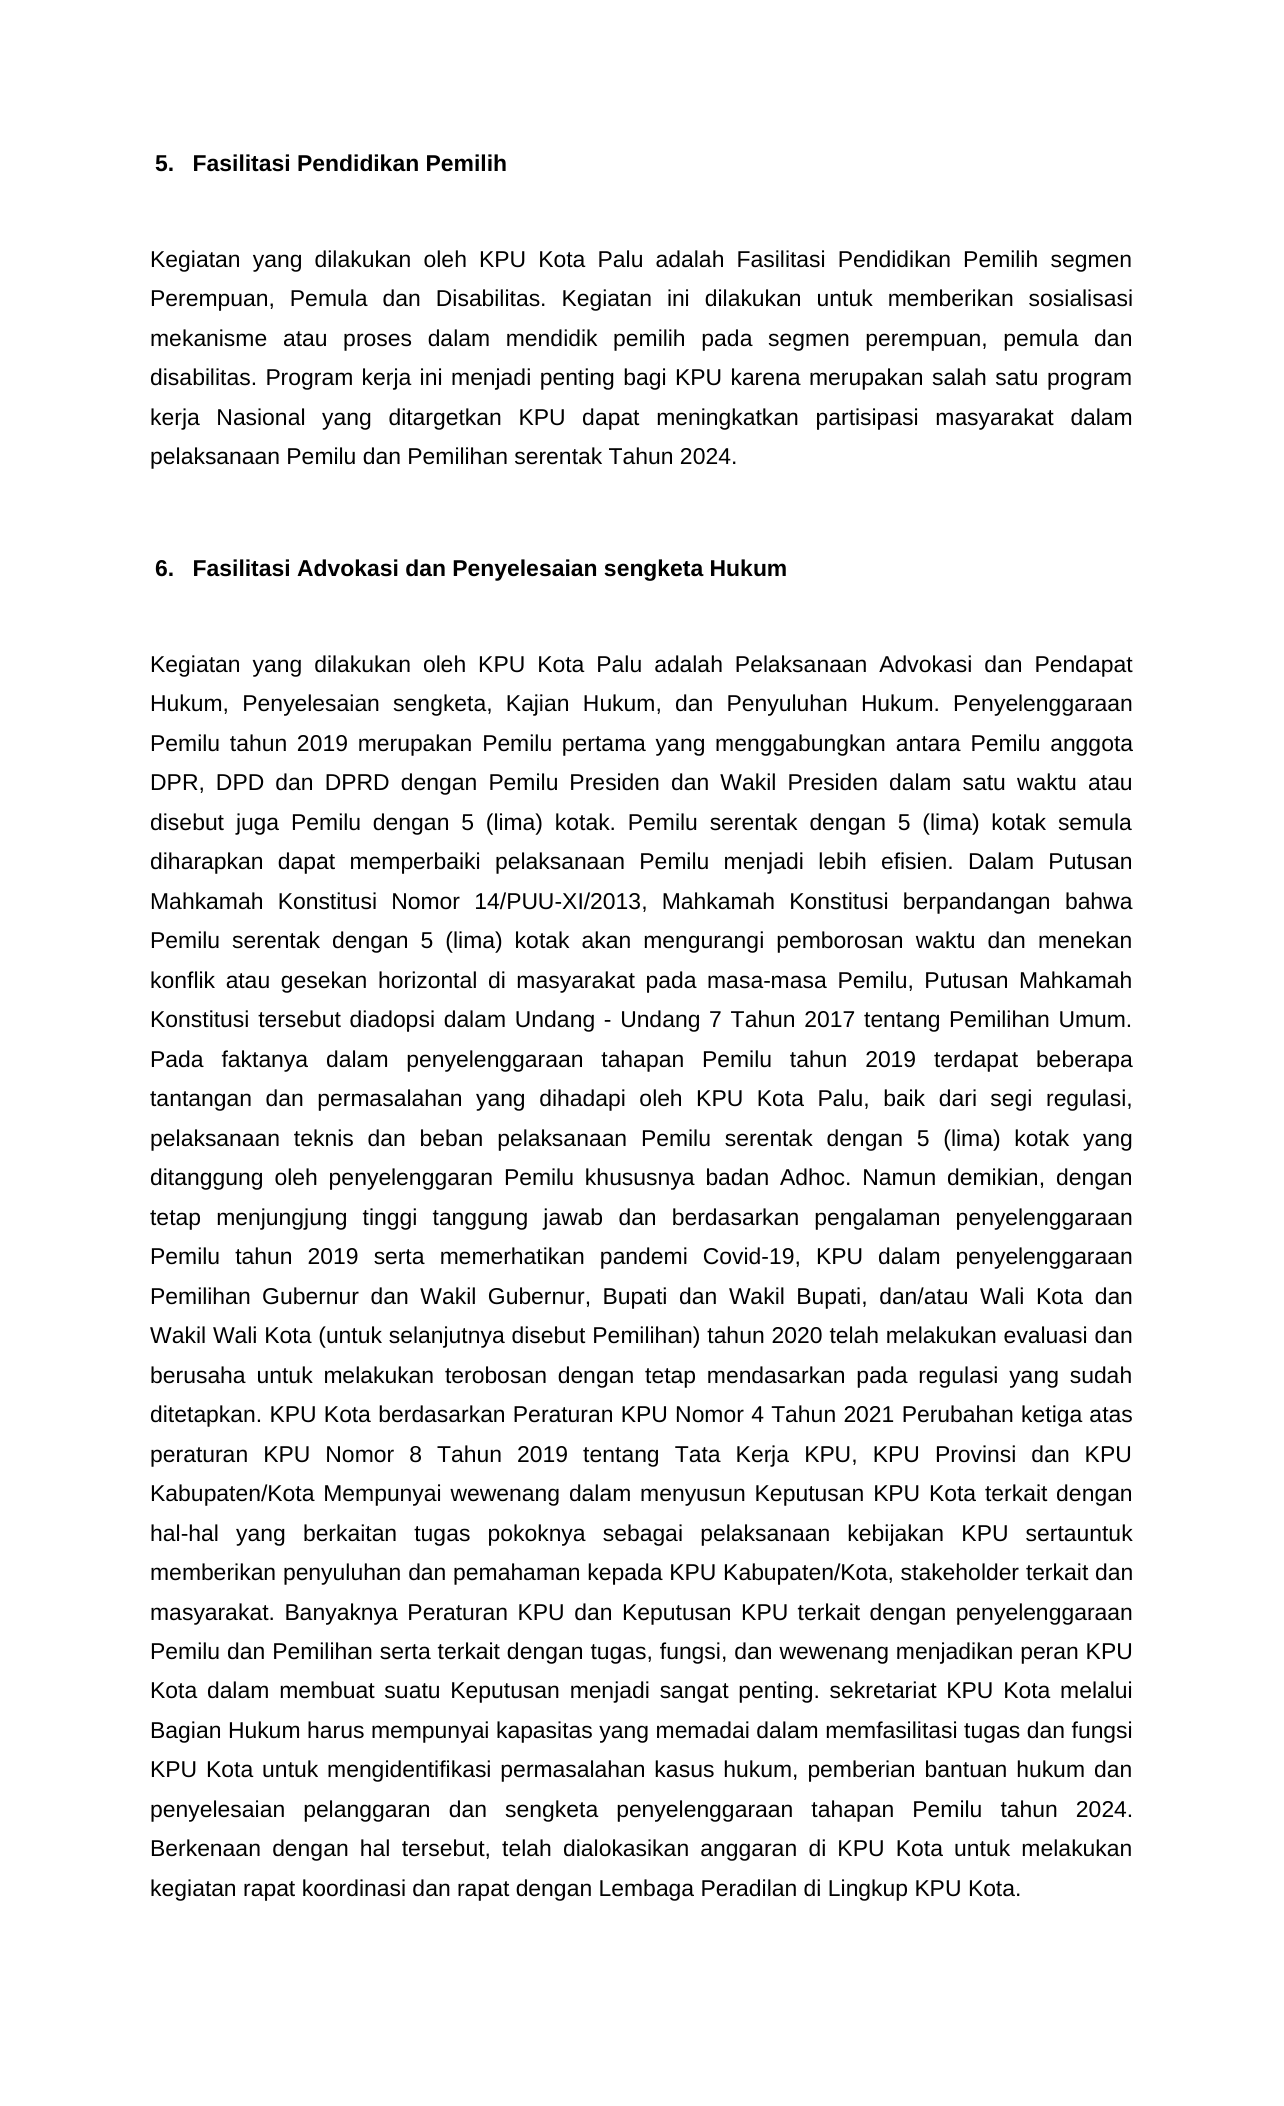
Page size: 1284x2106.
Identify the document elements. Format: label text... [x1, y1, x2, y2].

list Fasilitasi Advokasi dan Penyelesaian sengketa Hukum [155, 555, 1133, 582]
text Kegiatan yang dilakukan oleh KPU Kota Palu adalah Fasilitasi Pendidikan Pemilih segmen Perempuan, Pemula dan Disabilitas. Kegiatan ini dilakukan untuk memberikan sosialisasi mekanisme atau proses dalam mendidik pemilih pada segmen perempuan, pemula dan disabilitas. Program kerja ini menjadi penting bagi KPU karena merupakan salah satu program kerja Nasional yang ditargetkan KPU dapat meningkatkan partisipasi masyarakat dalam pelaksanaan Pemilu dan Pemilihan serentak Tahun 2024. [150, 246, 1133, 469]
text Kegiatan yang dilakukan oleh KPU Kota Palu adalah Pelaksanaan Advokasi dan Pendapat Hukum, Penyelesaian sengketa, Kajian Hukum, dan Penyuluhan Hukum. Penyelenggaraan Pemilu tahun 2019 merupakan Pemilu pertama yang menggabungkan antara Pemilu anggota DPR, DPD dan DPRD dengan Pemilu Presiden dan Wakil Presiden dalam satu waktu atau disebut juga Pemilu dengan 5 (lima) kotak. Pemilu serentak dengan 5 (lima) kotak semula diharapkan dapat memperbaiki pelaksanaan Pemilu menjadi lebih efisien. Dalam Putusan Mahkamah Konstitusi Nomor 14/PUU-XI/2013, Mahkamah Konstitusi berpandangan bahwa Pemilu serentak dengan 5 (lima) kotak akan mengurangi pemborosan waktu dan menekan konflik atau gesekan horizontal di masyarakat pada masa-masa Pemilu, Putusan Mahkamah Konstitusi tersebut diadopsi dalam Undang - Undang 7 Tahun 2017 tentang Pemilihan Umum. Pada faktanya dalam penyelenggaraan tahapan Pemilu tahun 2019 terdapat beberapa tantangan dan permasalahan yang dihadapi oleh KPU Kota Palu, baik dari segi regulasi, pelaksanaan teknis dan beban pelaksanaan Pemilu serentak dengan 5 (lima) kotak yang ditanggung oleh penyelenggaran Pemilu khususnya badan Adhoc. Namun demikian, dengan tetap menjungjung tinggi tanggung jawab dan berdasarkan pengalaman penyelenggaraan Pemilu tahun 2019 serta memerhatikan pandemi Covid-19, KPU dalam penyelenggaraan Pemilihan Gubernur dan Wakil Gubernur, Bupati dan Wakil Bupati, dan/atau Wali Kota dan Wakil Wali Kota (untuk selanjutnya disebut Pemilihan) tahun 2020 telah melakukan evaluasi dan berusaha untuk melakukan terobosan dengan tetap mendasarkan pada regulasi yang sudah ditetapkan. KPU Kota berdasarkan Peraturan KPU Nomor 4 Tahun 2021 Perubahan ketiga atas peraturan KPU Nomor 8 Tahun 2019 tentang Tata Kerja KPU, KPU Provinsi dan KPU Kabupaten/Kota Mempunyai wewenang dalam menyusun Keputusan KPU Kota terkait dengan hal-hal yang berkaitan tugas pokoknya sebagai pelaksanaan kebijakan KPU sertauntuk memberikan penyuluhan dan pemahaman kepada KPU Kabupaten/Kota, stakeholder terkait dan masyarakat. Banyaknya Peraturan KPU dan Keputusan KPU terkait dengan penyelenggaraan Pemilu dan Pemilihan serta terkait dengan tugas, fungsi, dan wewenang menjadikan peran KPU Kota dalam membuat suatu Keputusan menjadi sangat penting. sekretariat KPU Kota melalui Bagian Hukum harus mempunyai kapasitas yang memadai dalam memfasilitasi tugas dan fungsi KPU Kota untuk mengidentifikasi permasalahan kasus hukum, pemberian bantuan hukum dan penyelesaian pelanggaran dan sengketa penyelenggaraan tahapan Pemilu tahun 2024. Berkenaan dengan hal tersebut, telah dialokasikan anggaran di KPU Kota untuk melakukan kegiatan rapat koordinasi dan rapat dengan Lembaga Peradilan di Lingkup KPU Kota. [150, 651, 1133, 1901]
list Fasilitasi Pendidikan Pemilih [155, 150, 1133, 176]
